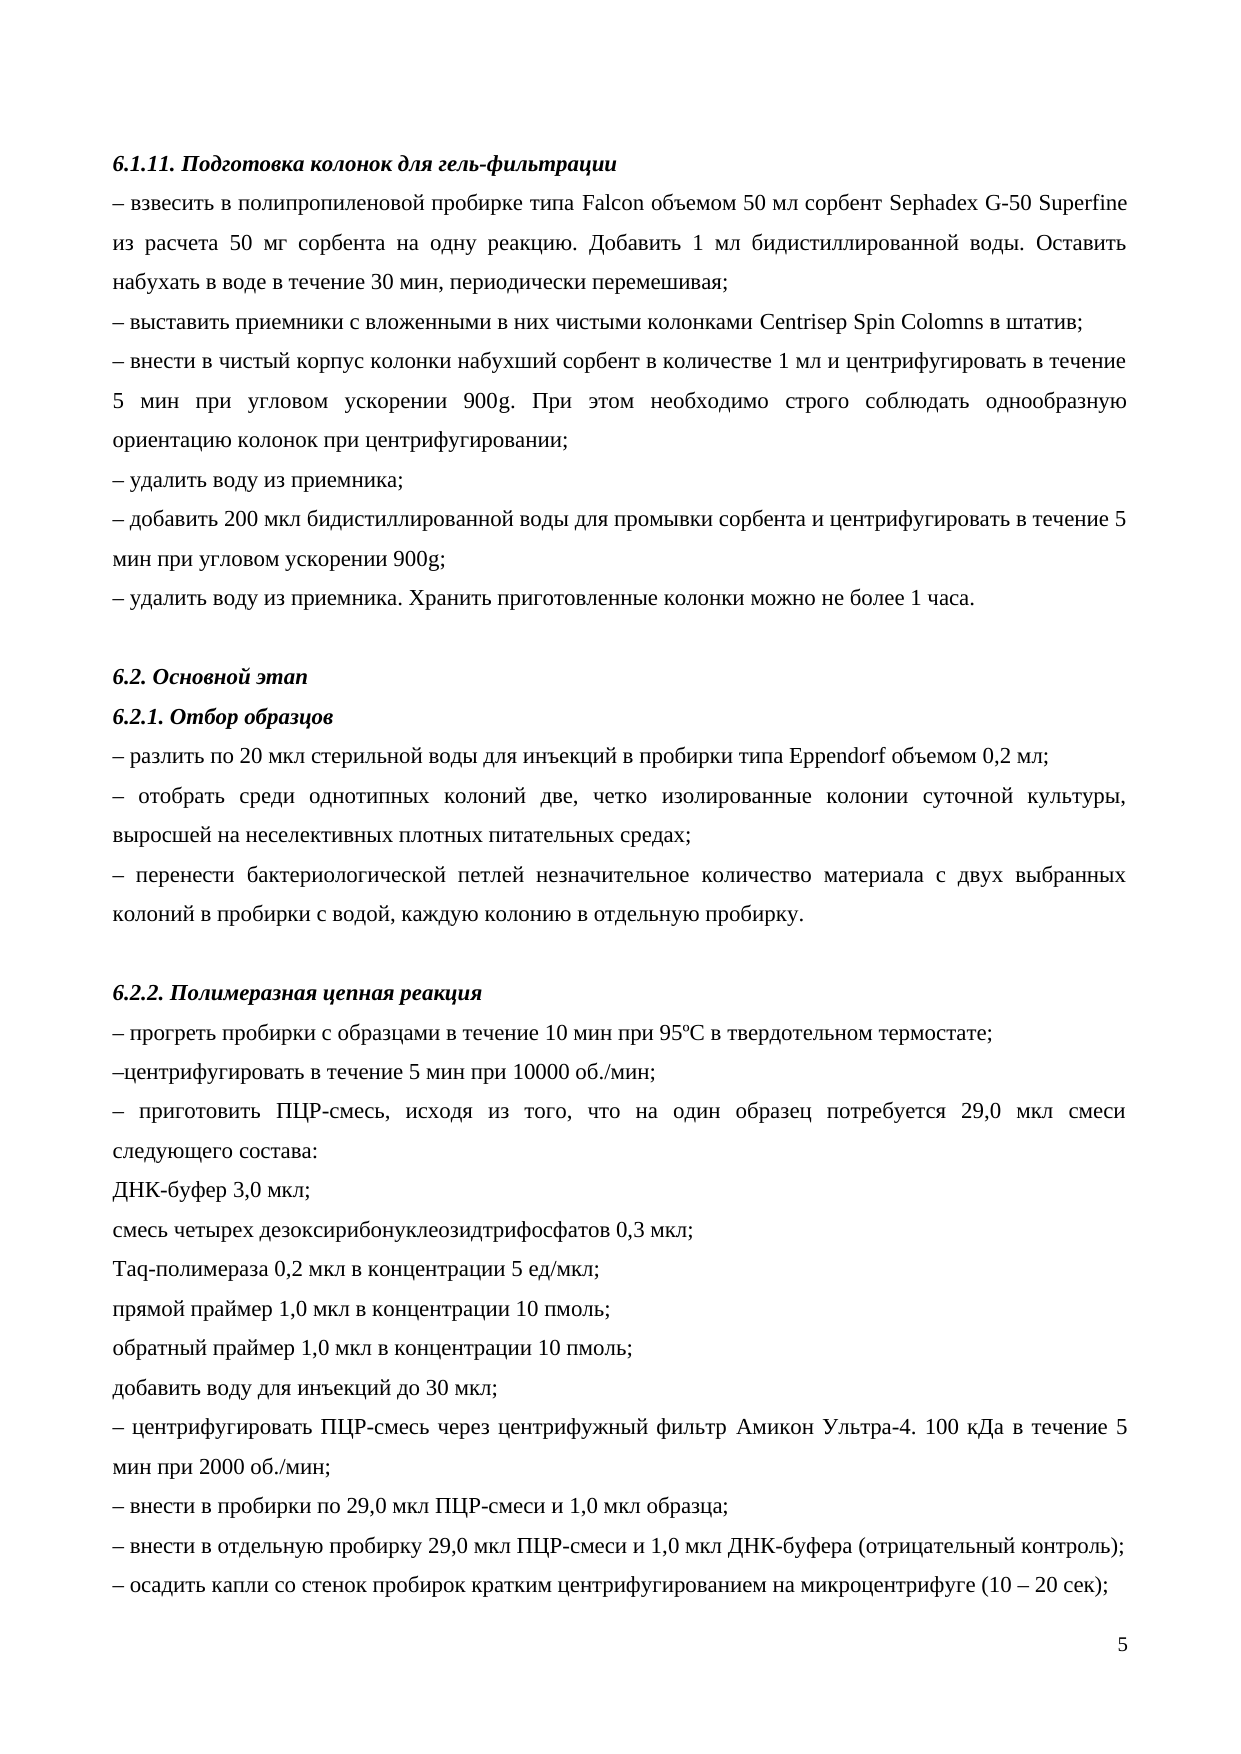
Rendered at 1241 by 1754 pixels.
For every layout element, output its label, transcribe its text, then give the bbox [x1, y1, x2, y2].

text –центрифугировать в течение 5 мин при 10000 об./мин; [112, 1058, 1128, 1084]
text 6.2. Основной этап [112, 663, 1128, 689]
text – внести в чистый корпус колонки набухший сорбент в количестве 1 мл и центрифугировать в течение 5 мин при угловом ускорении 900g. При этом необходимо строго соблюдать однообразную ориентацию колонок при центрифугировании; [112, 347, 1128, 453]
text 6.2.1. Отбор образцов [112, 703, 1128, 729]
text – приготовить ПЦР-смесь, исходя из того, что на один образец потребуется 29,0 мкл смеси следующего состава: [112, 1097, 1128, 1163]
text 6.1.11. Подготовка колонок для гель-фильтрации [112, 150, 1128, 176]
text ДНК-буфер 3,0 мкл; [112, 1176, 1128, 1203]
text – отобрать среди однотипных колоний две, четко изолированные колонии суточной культуры, выросшей на неселективных плотных питательных средах; [112, 782, 1128, 847]
text – перенести бактериологической петлей незначительное количество материала с двух выбранных колоний в пробирки с водой, каждую колонию в отдельную пробирку. [112, 861, 1128, 926]
text – центрифугировать ПЦР-смесь через центрифужный фильтр Амикон Ультра-4. 100 кДа в течение 5 мин при 2000 об./мин; [112, 1413, 1128, 1479]
text – взвесить в полипропиленовой пробирке типа Falcon объемом 50 мл сорбент Sephadex G-50 Superfine из расчета 50 мг сорбента на одну реакцию. Добавить 1 мл бидистиллированной воды. Оставить набухать в воде в течение 30 мин, периодически перемешивая; [112, 189, 1128, 295]
text – удалить воду из приемника. Хранить приготовленные колонки можно не более 1 часа. [112, 584, 1128, 611]
text – внести в отдельную пробирку 29,0 мкл ПЦР-смеси и 1,0 мкл ДНК-буфера (отрицательный контроль); [112, 1532, 1128, 1558]
text 6.2.2. Полимеразная цепная реакция [112, 979, 1128, 1005]
text – прогреть пробирки с образцами в течение 10 мин при 95ºС в твердотельном термостате; [112, 1018, 1128, 1045]
text прямой праймер 1,0 мкл в концентрации 10 пмоль; [112, 1295, 1128, 1321]
text – осадить капли со стенок пробирок кратким центрифугированием на микроцентрифуге (10 – 20 сек); [112, 1571, 1128, 1598]
text добавить воду для инъекций до 30 мкл; [112, 1374, 1128, 1400]
text – выставить приемники с вложенными в них чистыми колонками Centrisep Spin Colomns в штатив; [112, 308, 1128, 334]
text обратный праймер 1,0 мкл в концентрации 10 пмоль; [112, 1334, 1128, 1361]
text смесь четырех дезоксирибонуклеозидтрифосфатов 0,3 мкл; [112, 1216, 1128, 1242]
text – добавить 200 мкл бидистиллированной воды для промывки сорбента и центрифугировать в течение 5 мин при угловом ускорении 900g; [112, 505, 1128, 571]
text – удалить воду из приемника; [112, 466, 1128, 492]
text – внести в пробирки по 29,0 мкл ПЦР-смеси и 1,0 мкл образца; [112, 1492, 1128, 1519]
text Taq-полимераза 0,2 мкл в концентрации 5 ед/мкл; [112, 1255, 1128, 1282]
text – разлить по 20 мкл стерильной воды для инъекций в пробирки типа Eppendorf объемом 0,2 мл; [112, 742, 1128, 768]
